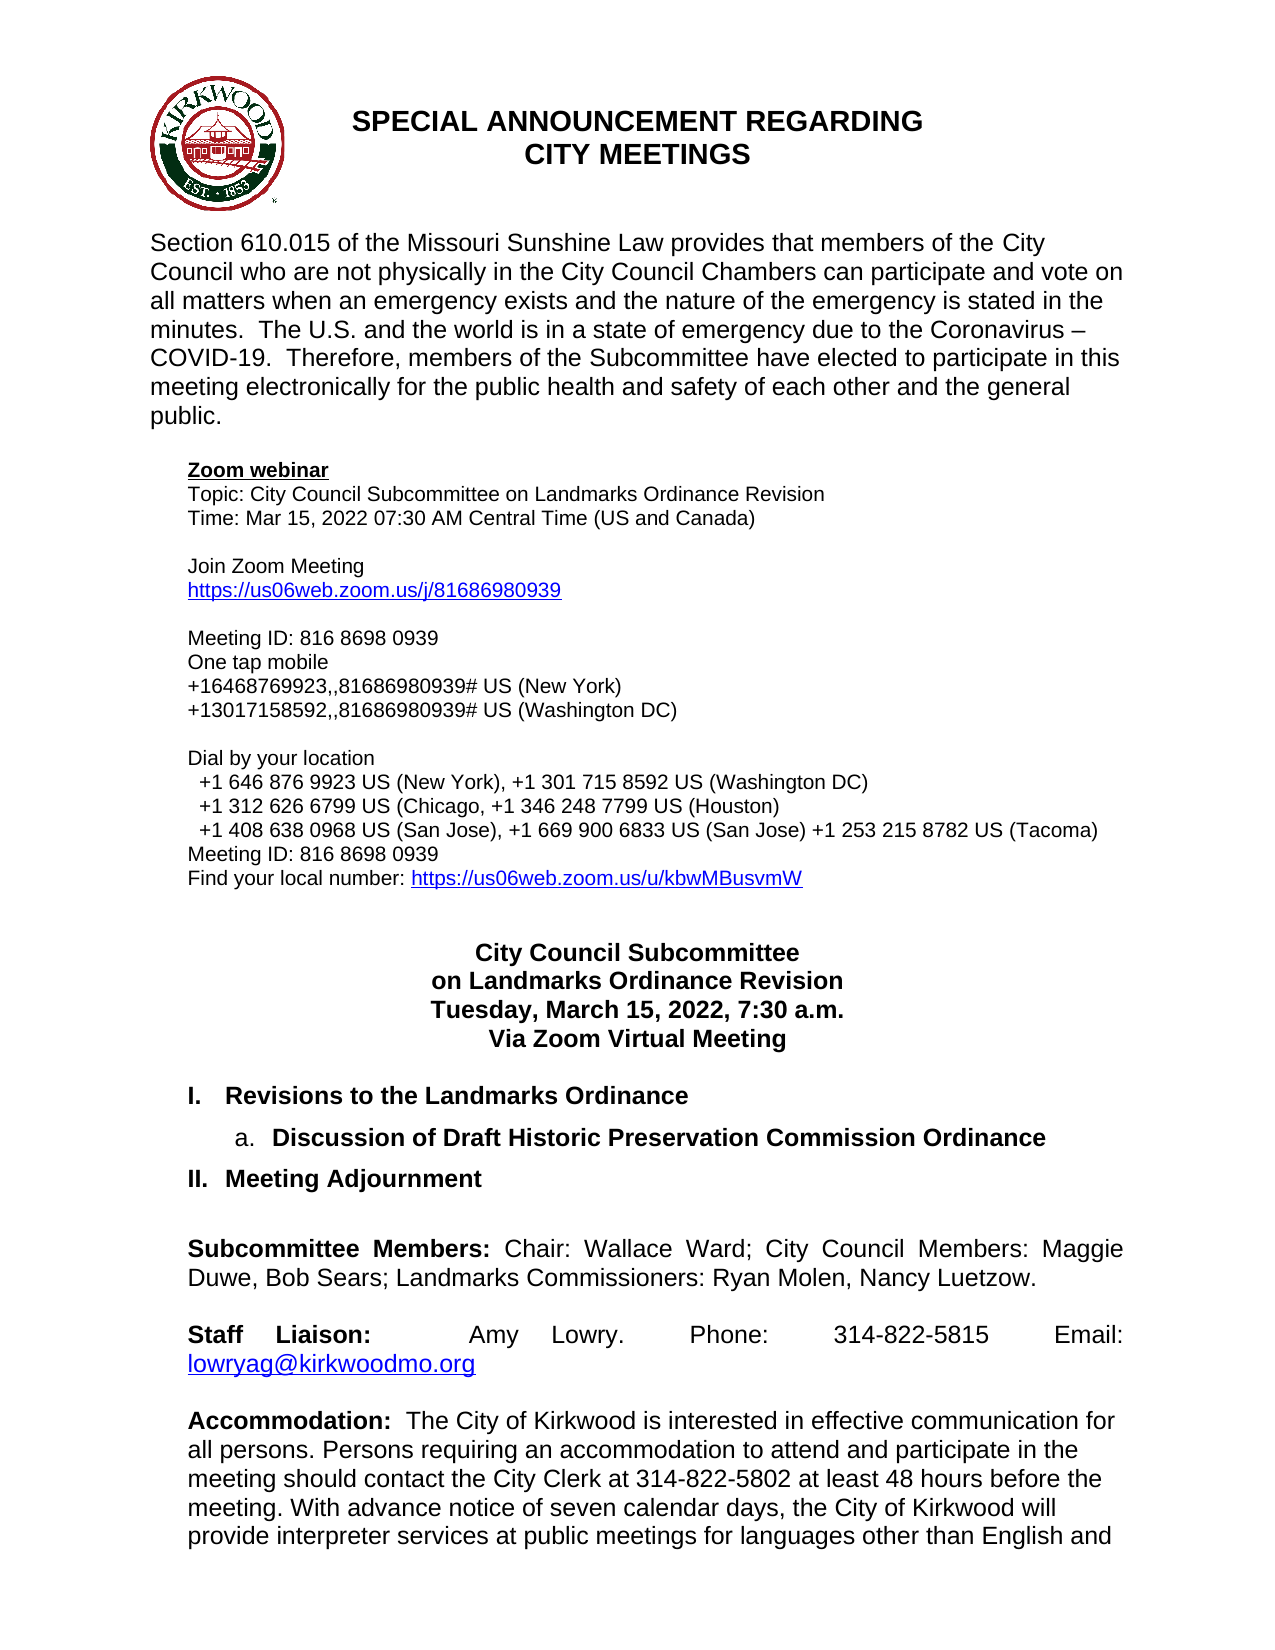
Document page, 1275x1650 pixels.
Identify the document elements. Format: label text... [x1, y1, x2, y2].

text City Council Subcommittee [150, 937, 1125, 966]
text +1 646 876 9923 US (New York), +1 301 715 8592 US (Washington DC) [187, 770, 1125, 794]
text Tuesday, March 15, 2022, 7:30 a.m. [150, 995, 1125, 1024]
text Via Zoom Virtual Meeting [150, 1024, 1125, 1052]
text https://us06web.zoom.us/j/81686980939 [187, 578, 1125, 602]
list Revisions to the Landmarks Ordinance [187, 1081, 1125, 1110]
text SPECIAL ANNOUNCEMENT REGARDING [285, 104, 1125, 137]
picture [150, 76, 285, 211]
text +1 312 626 6799 US (Chicago, +1 346 248 7799 US (Houston) [187, 794, 1125, 818]
text +1 408 638 0968 US (San Jose), +1 669 900 6833 US (San Jose) +1 253 215 8782 US (Tacoma) [187, 818, 1125, 842]
text CITY MEETINGS [285, 137, 1125, 171]
text Time: Mar 15, 2022 07:30 AM Central Time (US and Canada) [187, 506, 1125, 530]
text One tap mobile [187, 650, 1125, 674]
text Section 610.015 of the Missouri Sunshine Law provides that members of the City Council who are not physically in the City Council Chambers can participate and vote on all matters when an emergency exists and the nature of the emergency is stated in the minutes. The U.S. and the world is in a state of emergency due to the Coronavirus – COVID-19. Therefore, members of the Subcommittee have elected to participate in this meeting electronically for the public health and safety of each other and the general public. [150, 228, 1125, 429]
text Dial by your location [187, 746, 1125, 770]
list Discussion of Draft Historic Preservation Commission Ordinance [234, 1122, 1125, 1151]
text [187, 1406, 1125, 1550]
text +16468769923,,81686980939# US (New York) [187, 674, 1125, 698]
text on Landmarks Ordinance Revision [150, 966, 1125, 995]
text Meeting ID: 816 8698 0939 [187, 626, 1125, 650]
text Zoom webinar [187, 458, 1125, 482]
text Find your local number: https://us06web.zoom.us/u/kbwMBusvmW [187, 866, 1125, 889]
list Meeting Adjournment [187, 1164, 1125, 1192]
text Topic: City Council Subcommittee on Landmarks Ordinance Revision [187, 482, 1125, 506]
text +13017158592,,81686980939# US (Washington DC) [187, 698, 1125, 722]
text Join Zoom Meeting [187, 554, 1125, 578]
text Subcommittee Members: Chair: Wallace Ward; City Council Members: Maggie Duwe, Bob Sears; Landmarks Commissioners: Ryan Molen, Nancy Luetzow. [187, 1234, 1125, 1291]
text Staff Liaison: Amy Lowry. Phone: 314-822-5815 Email: lowryag@kirkwoodmo.org [187, 1320, 1125, 1377]
text Meeting ID: 816 8698 0939 [187, 842, 1125, 866]
